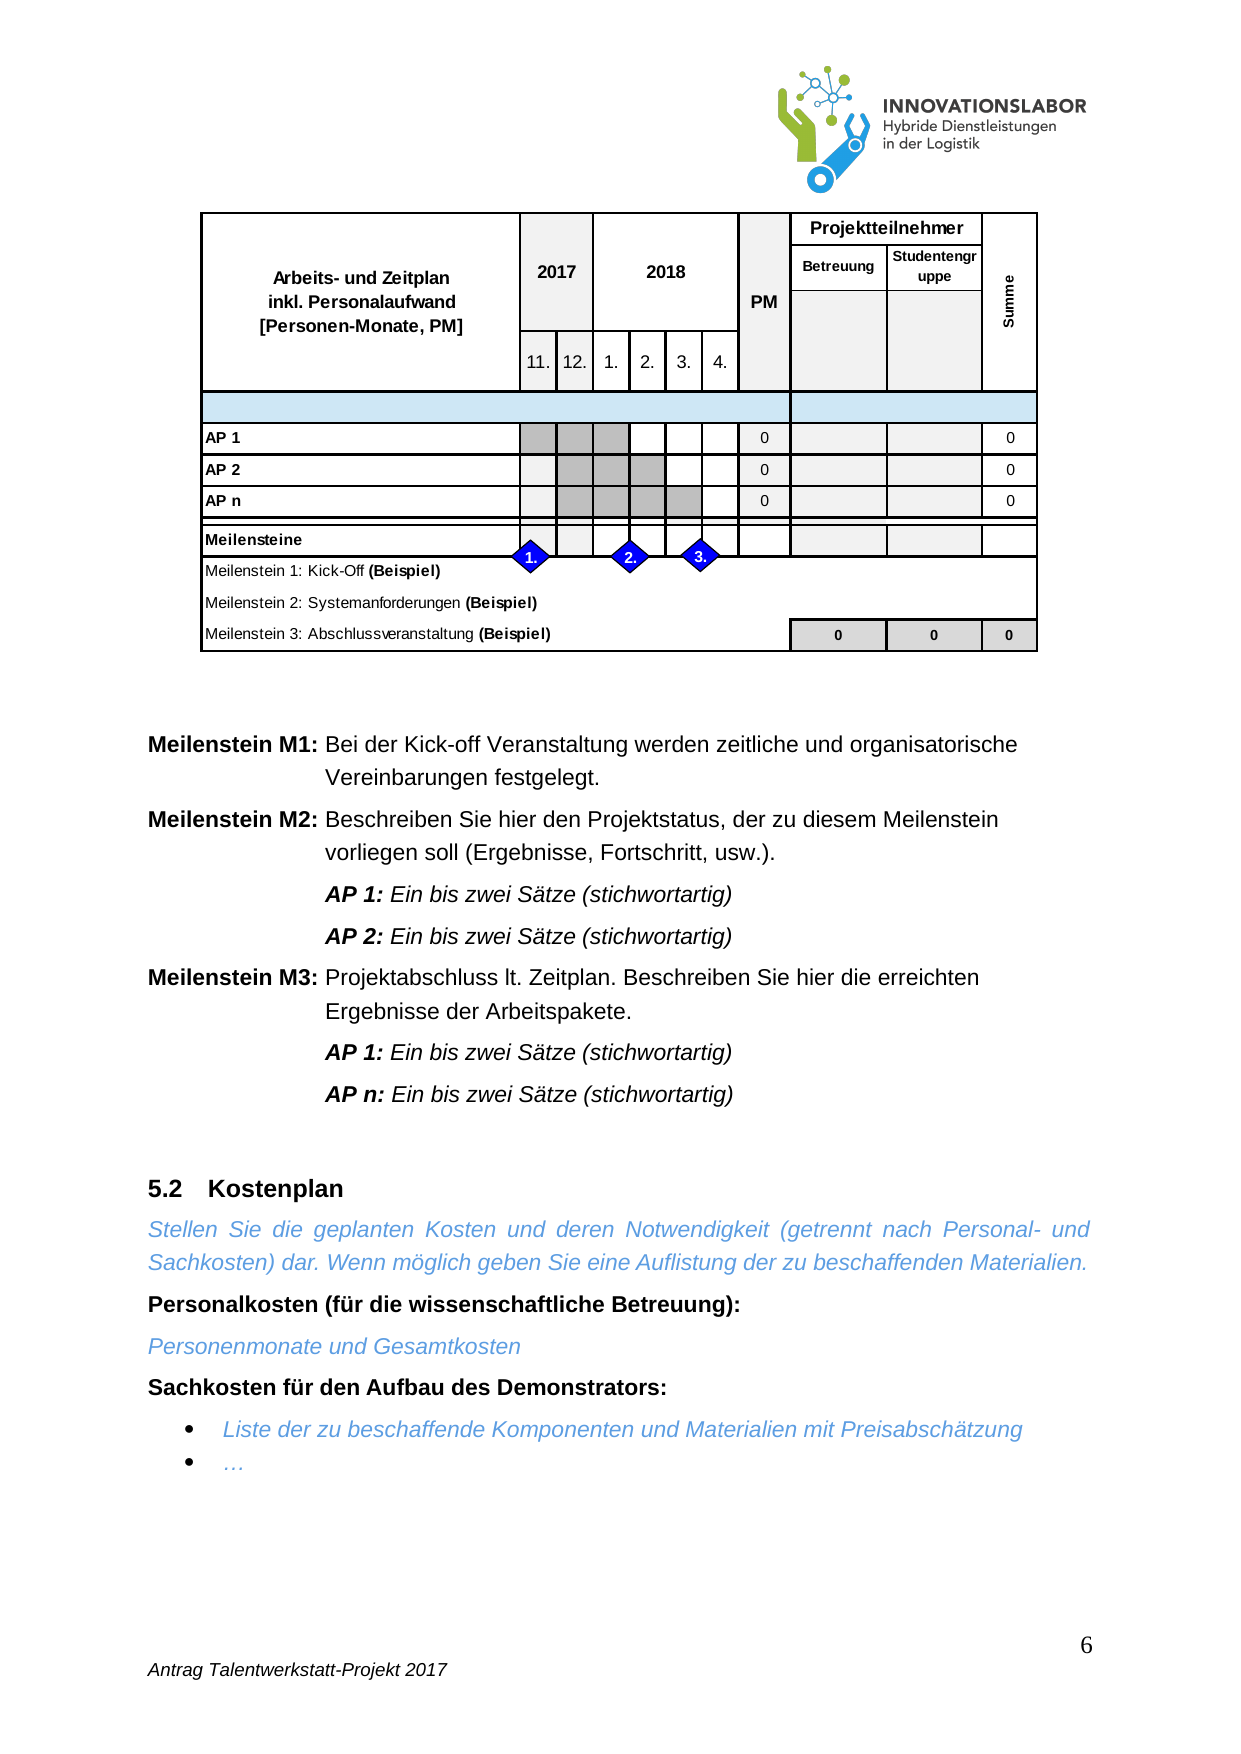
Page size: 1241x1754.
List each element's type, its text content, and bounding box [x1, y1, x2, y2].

text Personenmonate und Gesamtkosten [148, 1326, 1092, 1359]
text AP 1: Ein bis zwei Sätze (stichwortartig) [325, 1032, 1092, 1066]
text AP n: Ein bis zwei Sätze (stichwortartig) [325, 1074, 1092, 1107]
list Liste der zu beschaffende Komponenten und Materialien mit Preisabschätzung [185, 1409, 1092, 1442]
text Meilenstein M3: Projektabschluss lt. Zeitplan. Beschreiben Sie hier die erreichten Ergebnisse der Arbeitspakete. [148, 957, 1092, 1024]
text Meilenstein M1: Bei der Kick-off Veranstaltung werden zeitliche und organisatorische Vereinbarungen festgelegt. [148, 724, 1092, 791]
text AP 1: Ein bis zwei Sätze (stichwortartig) [325, 874, 1092, 907]
text Meilenstein M2: Beschreiben Sie hier den Projektstatus, der zu diesem Meilenstein vorliegen soll (Ergebnisse, Fortschritt, usw.). [148, 799, 1092, 866]
picture [772, 59, 1093, 202]
text AP 2: Ein bis zwei Sätze (stichwortartig) [325, 916, 1092, 949]
text Sachkosten für den Aufbau des Demonstrators: [148, 1367, 1092, 1401]
text Stellen Sie die geplanten Kosten und deren Notwendigkeit (getrennt nach Personal- und Sachkosten) dar. Wenn möglich geben Sie eine Auflistung der zu beschaffenden Materialien. [148, 1209, 1092, 1276]
text Personalkosten (für die wissenschaftliche Betreuung): [148, 1284, 1092, 1317]
list … [185, 1442, 1092, 1476]
subtitle Kostenplan [148, 1174, 1092, 1203]
